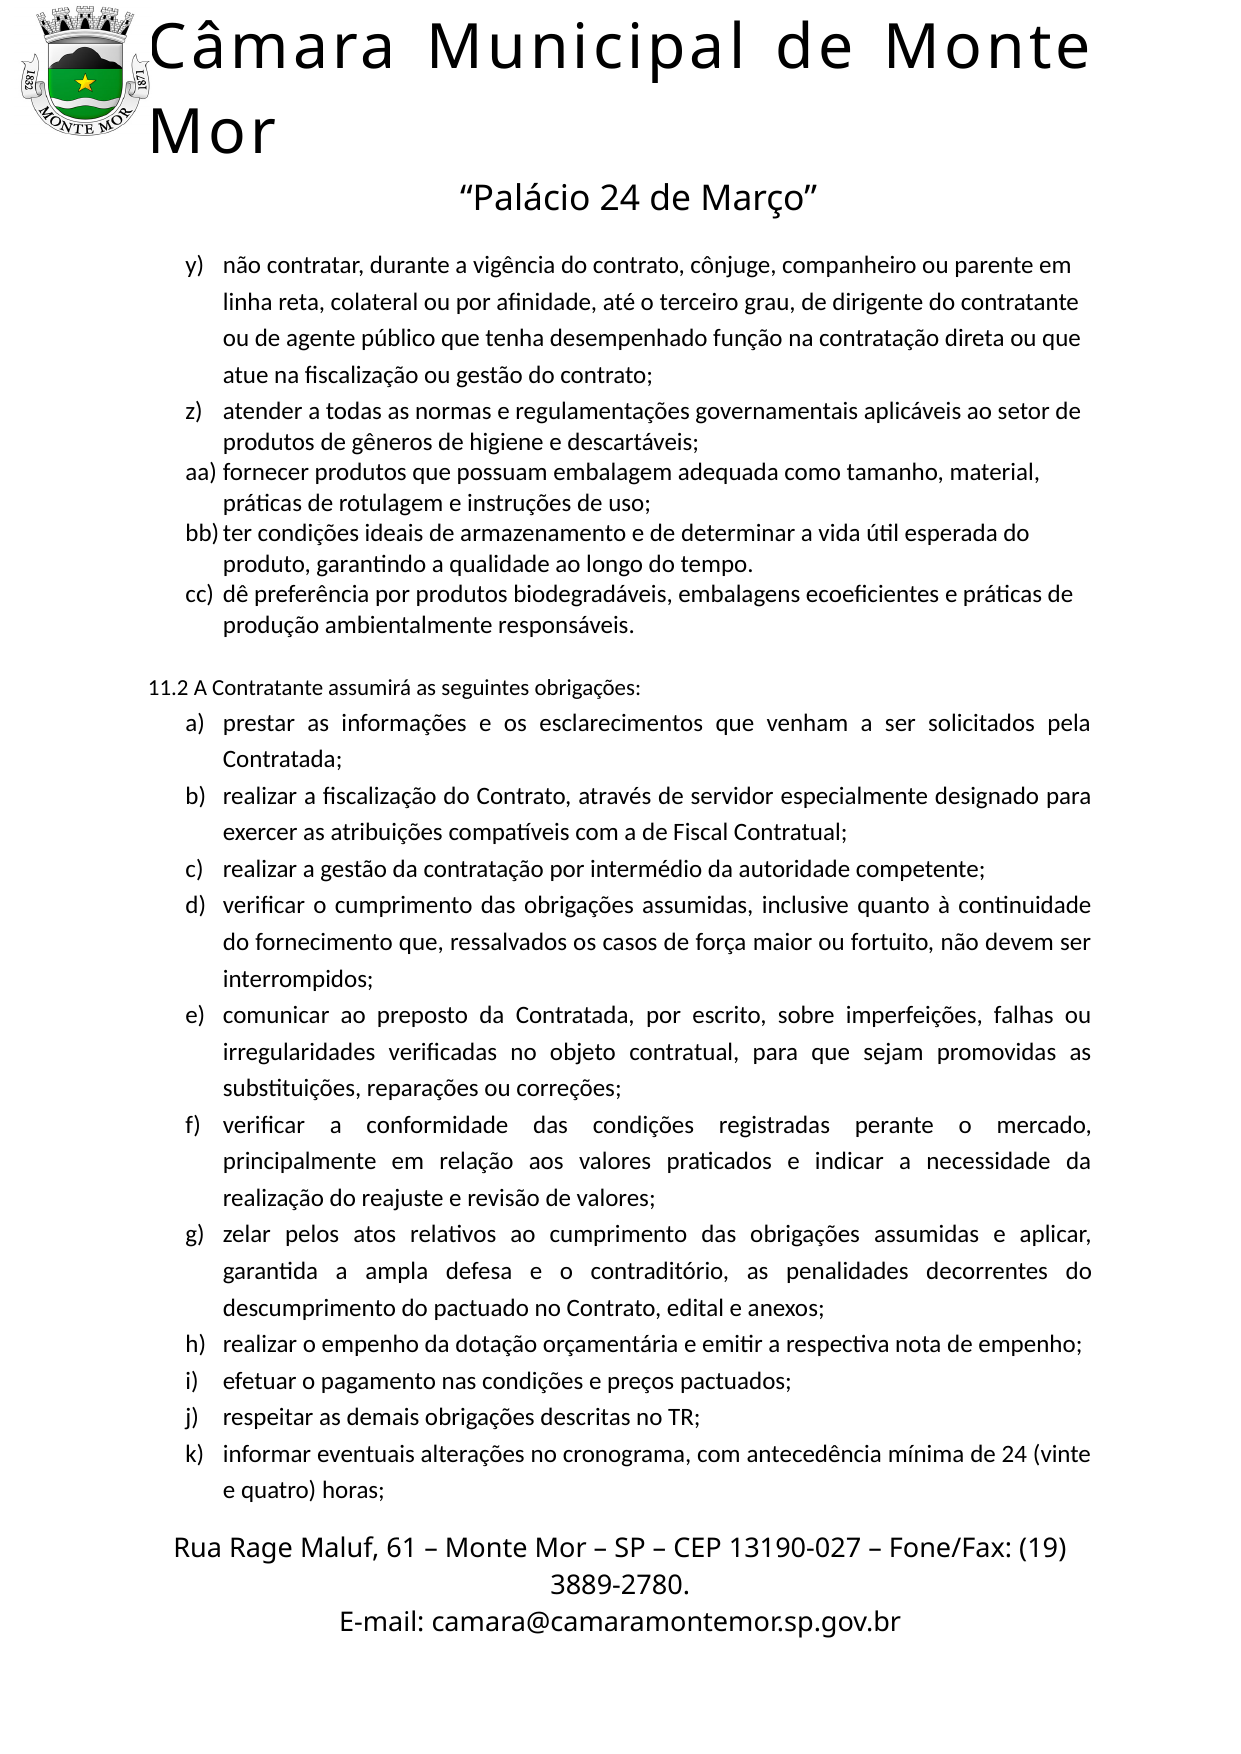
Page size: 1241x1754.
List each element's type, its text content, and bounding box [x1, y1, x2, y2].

list realizar a fiscalização do Contrato, através de servidor especialmente designado para exercer as atribuições compatíveis com a de Fiscal Contratual; [185, 780, 1092, 847]
list zelar pelos atos relativos ao cumprimento das obrigações assumidas e aplicar, garantida a ampla defesa e o contraditório, as penalidades decorrentes do descumprimento do pactuado no Contrato, edital e anexos; [185, 1219, 1092, 1322]
list não contratar, durante a vigência do contrato, cônjuge, companheiro ou parente em linha reta, colateral ou por afinidade, até o terceiro grau, de dirigente do contratante ou de agente público que tenha desempenhado função na contratação direta ou que atue na fiscalização ou gestão do contrato; [185, 249, 1092, 389]
list respeitar as demais obrigações descritas no TR; [185, 1401, 1092, 1432]
list informar eventuais alterações no cronograma, com antecedência mínima de 24 (vinte e quatro) horas; [185, 1438, 1092, 1505]
list fornecer produtos que possuam embalagem adequada como tamanho, material, práticas de rotulagem e instruções de uso; [185, 457, 1092, 518]
text 11.2 A Contratante assumirá as seguintes obrigações: [148, 673, 1092, 701]
list verificar o cumprimento das obrigações assumidas, inclusive quanto à continuidade do fornecimento que, ressalvados os casos de força maior ou fortuito, não devem ser interrompidos; [185, 889, 1092, 993]
list realizar a gestão da contratação por intermédio da autoridade competente; [185, 853, 1092, 883]
list dê preferência por produtos biodegradáveis, embalagens ecoeficientes e práticas de produção ambientalmente responsáveis. [185, 579, 1092, 640]
list prestar as informações e os esclarecimentos que venham a ser solicitados pela Contratada; [185, 707, 1092, 774]
list atender a todas as normas e regulamentações governamentais aplicáveis ao setor de produtos de gêneros de higiene e descartáveis; [185, 396, 1092, 457]
list efetuar o pagamento nas condições e preços pactuados; [185, 1365, 1092, 1395]
list ter condições ideais de armazenamento e de determinar a vida útil esperada do produto, garantindo a qualidade ao longo do tempo. [185, 518, 1092, 579]
picture [14, 0, 152, 138]
list comunicar ao preposto da Contratada, por escrito, sobre imperfeições, falhas ou irregularidades verificadas no objeto contratual, para que sejam promovidas as substituições, reparações ou correções; [185, 999, 1092, 1103]
list realizar o empenho da dotação orçamentária e emitir a respectiva nota de empenho; [185, 1328, 1092, 1359]
list verificar a conformidade das condições registradas perante o mercado, principalmente em relação aos valores praticados e indicar a necessidade da realização do reajuste e revisão de valores; [185, 1109, 1092, 1213]
